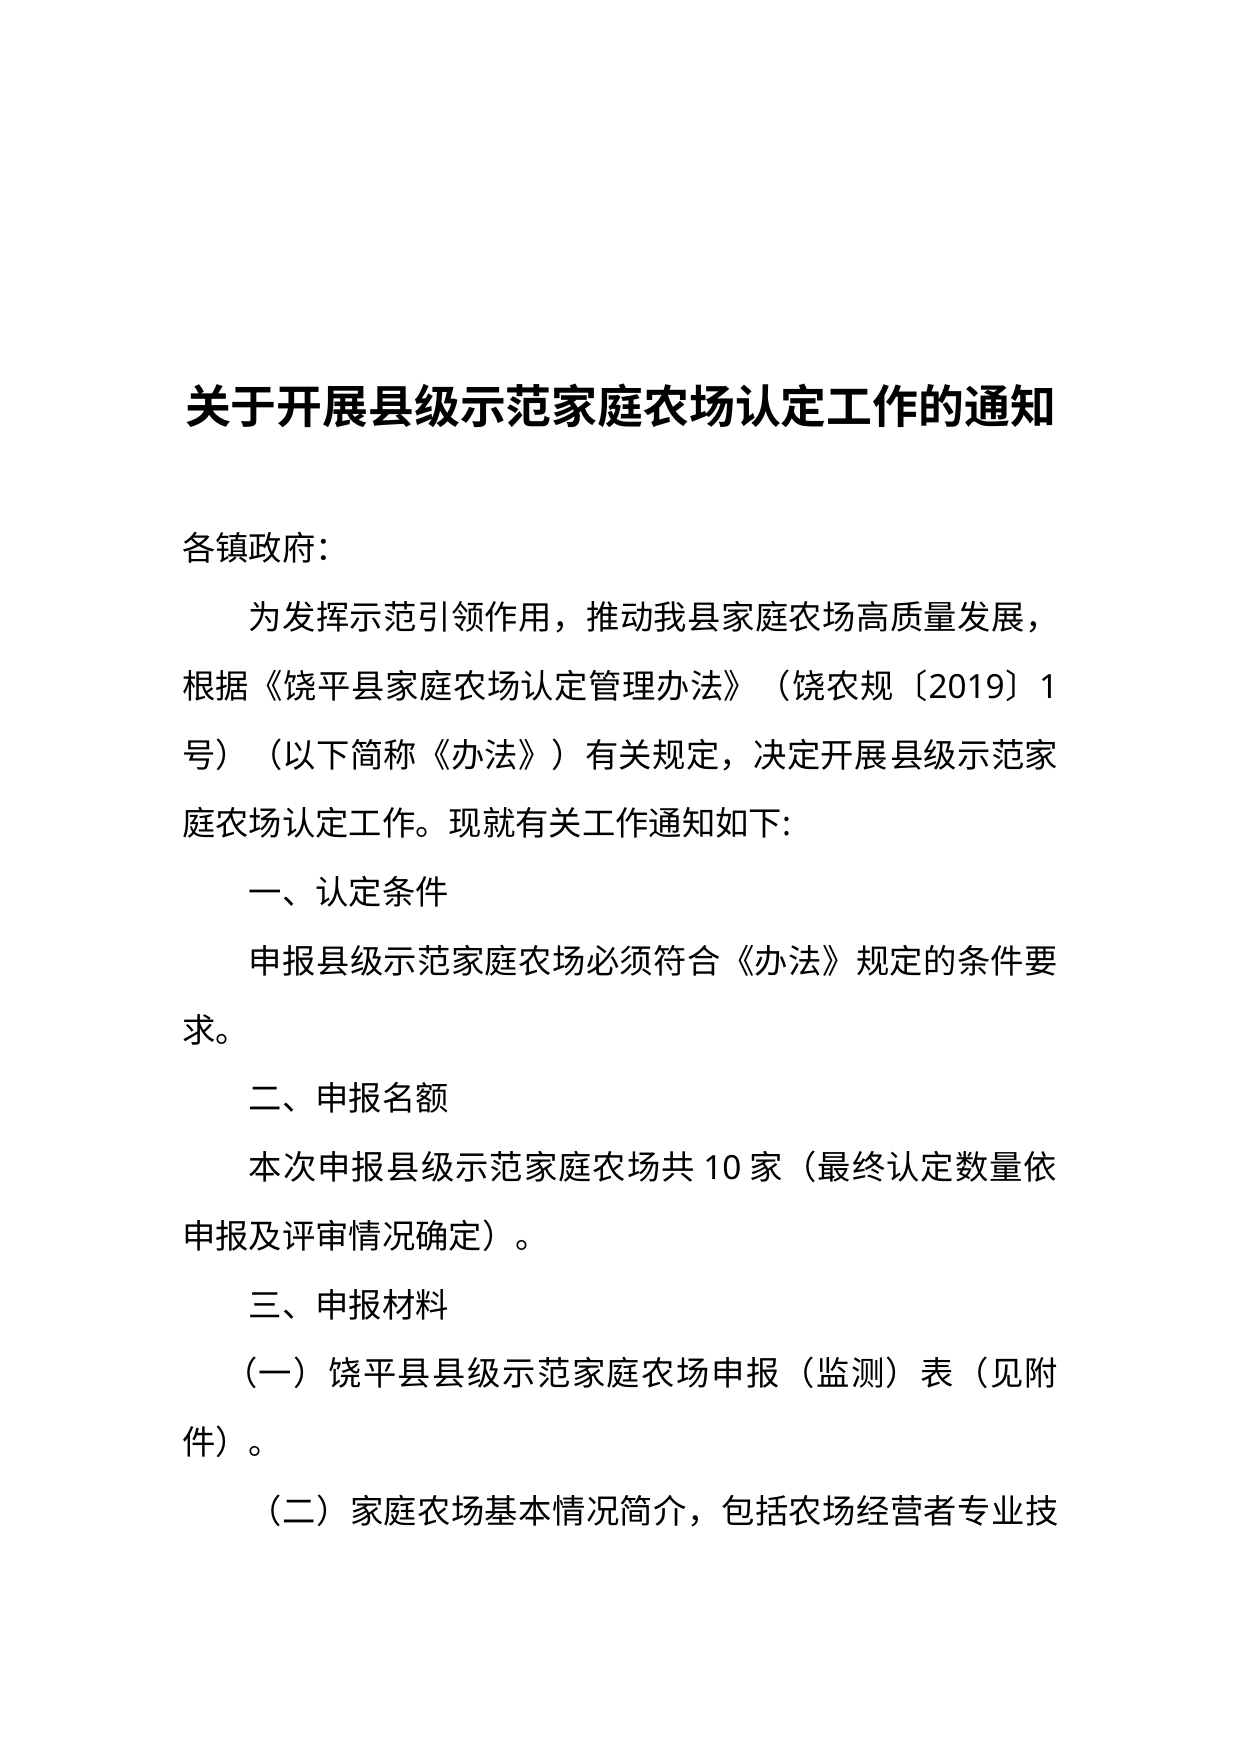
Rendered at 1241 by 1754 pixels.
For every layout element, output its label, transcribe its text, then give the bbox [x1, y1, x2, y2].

text 关于开展县级示范家庭农场认定工作的通知 [182, 368, 1058, 437]
list （一）饶平县县级示范家庭农场申报（监测）表（见附件）。 [182, 1331, 1058, 1468]
text 申报县级示范家庭农场必须符合《办法》规定的条件要求。 [182, 918, 1058, 1056]
text 三、申报材料 [182, 1262, 1058, 1331]
text 为发挥示范引领作用，推动我县家庭农场高质量发展，根据《饶平县家庭农场认定管理办法》（饶农规〔2019〕1号）（以下简称《办法》）有关规定，决定开展县级示范家庭农场认定工作。现就有关工作通知如下: [182, 574, 1058, 849]
text 一、认定条件 [182, 849, 1058, 918]
text 本次申报县级示范家庭农场共10家（最终认定数量依申报及评审情况确定）。 [182, 1124, 1058, 1262]
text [182, 1468, 1058, 1537]
text 二、申报名额 [182, 1056, 1058, 1124]
text 各镇政府： [182, 506, 1058, 574]
